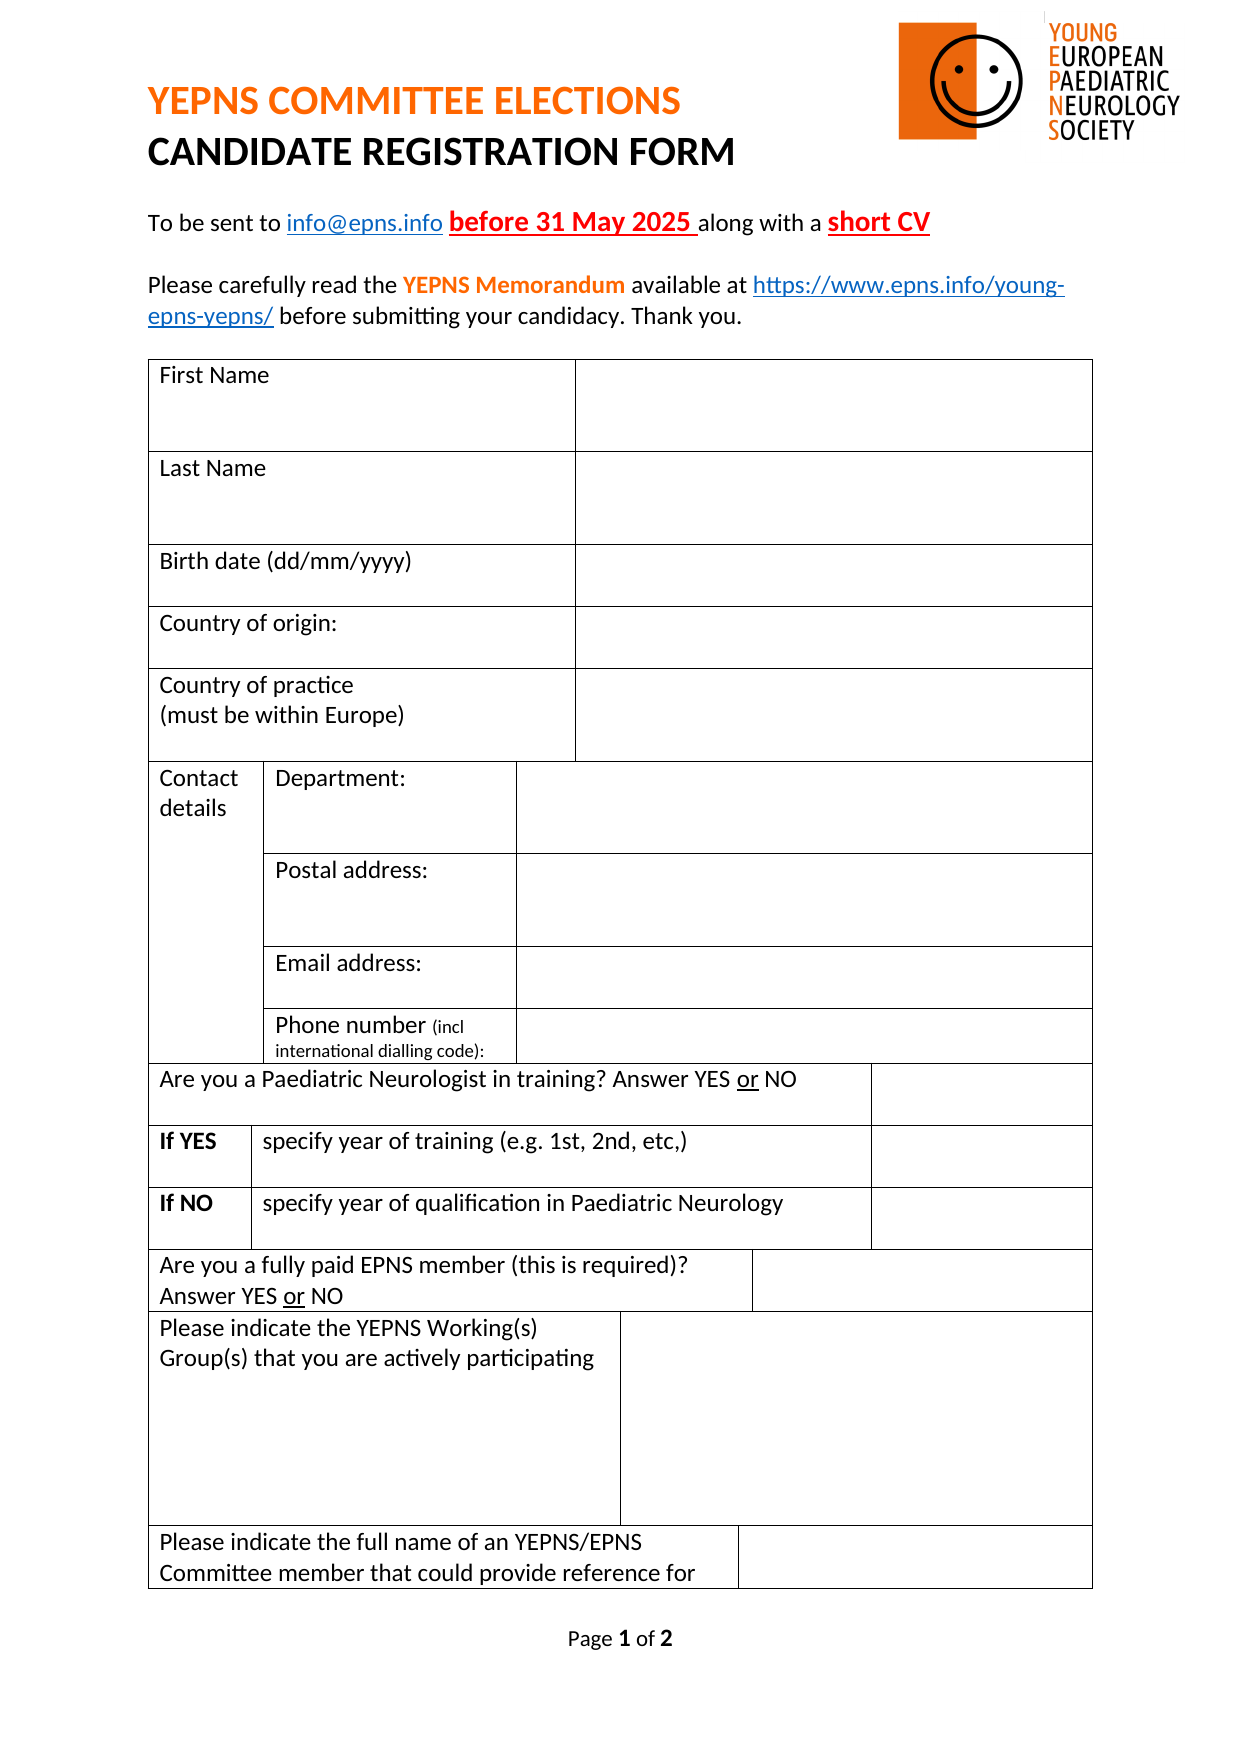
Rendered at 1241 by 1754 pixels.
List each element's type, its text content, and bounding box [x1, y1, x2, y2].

table_cell specify year of qualification in Paediatric Neurology [252, 1188, 871, 1249]
table_header First Name [149, 360, 575, 451]
table_cell [872, 1064, 1092, 1124]
table_cell [517, 854, 1092, 946]
table_cell Postal address: [264, 854, 516, 946]
table_cell [576, 669, 1092, 761]
table_cell Phone number (incl international dialling code): [264, 1009, 516, 1062]
table_cell Country of origin: [149, 607, 575, 668]
table_cell [576, 545, 1092, 606]
table_cell specify year of training (e.g. 1st, 2nd, etc,) [252, 1126, 871, 1187]
table_cell If NO [149, 1188, 251, 1249]
table_cell Country of practice (must be within Europe) [149, 669, 575, 761]
text To be sent to info@epns.info before 31 May 2025 along with a short CV [148, 203, 1093, 239]
table_cell [872, 1188, 1092, 1249]
table_cell Are you a Paediatric Neurologist in training? Answer YES or NO [149, 1064, 871, 1124]
table_cell [621, 1312, 1092, 1525]
table_cell Please indicate the full name of an YEPNS/EPNS Committee member that could provide reference for your candidacy (facultative). [149, 1526, 738, 1587]
table_cell [517, 762, 1092, 853]
table_cell Last Name [149, 452, 575, 544]
table_header [576, 360, 1092, 451]
table_cell [739, 1526, 1092, 1587]
table_cell Please indicate the YEPNS Working(s) Group(s) that you are actively participating [149, 1312, 620, 1525]
table_cell Department: [264, 762, 516, 853]
table_cell [753, 1250, 1092, 1311]
table_cell Are you a fully paid EPNS member (this is required)? Answer YES or NO [149, 1250, 752, 1311]
text Please carefully read the YEPNS Memorandum available at https://www.epns.info/young-epns-yepns/ before submitting your candidacy. Thank you. [148, 269, 1093, 331]
table_cell [872, 1126, 1092, 1187]
table_cell Birth date (dd/mm/yyyy) [149, 545, 575, 606]
table_cell [576, 607, 1092, 668]
table_cell [576, 452, 1092, 544]
table_cell [517, 1009, 1092, 1062]
picture [897, 8, 1185, 163]
table_cell Contact details [149, 762, 263, 1062]
table_cell Email address: [264, 947, 516, 1008]
table_cell If YES [149, 1126, 251, 1187]
table_cell [517, 947, 1092, 1008]
